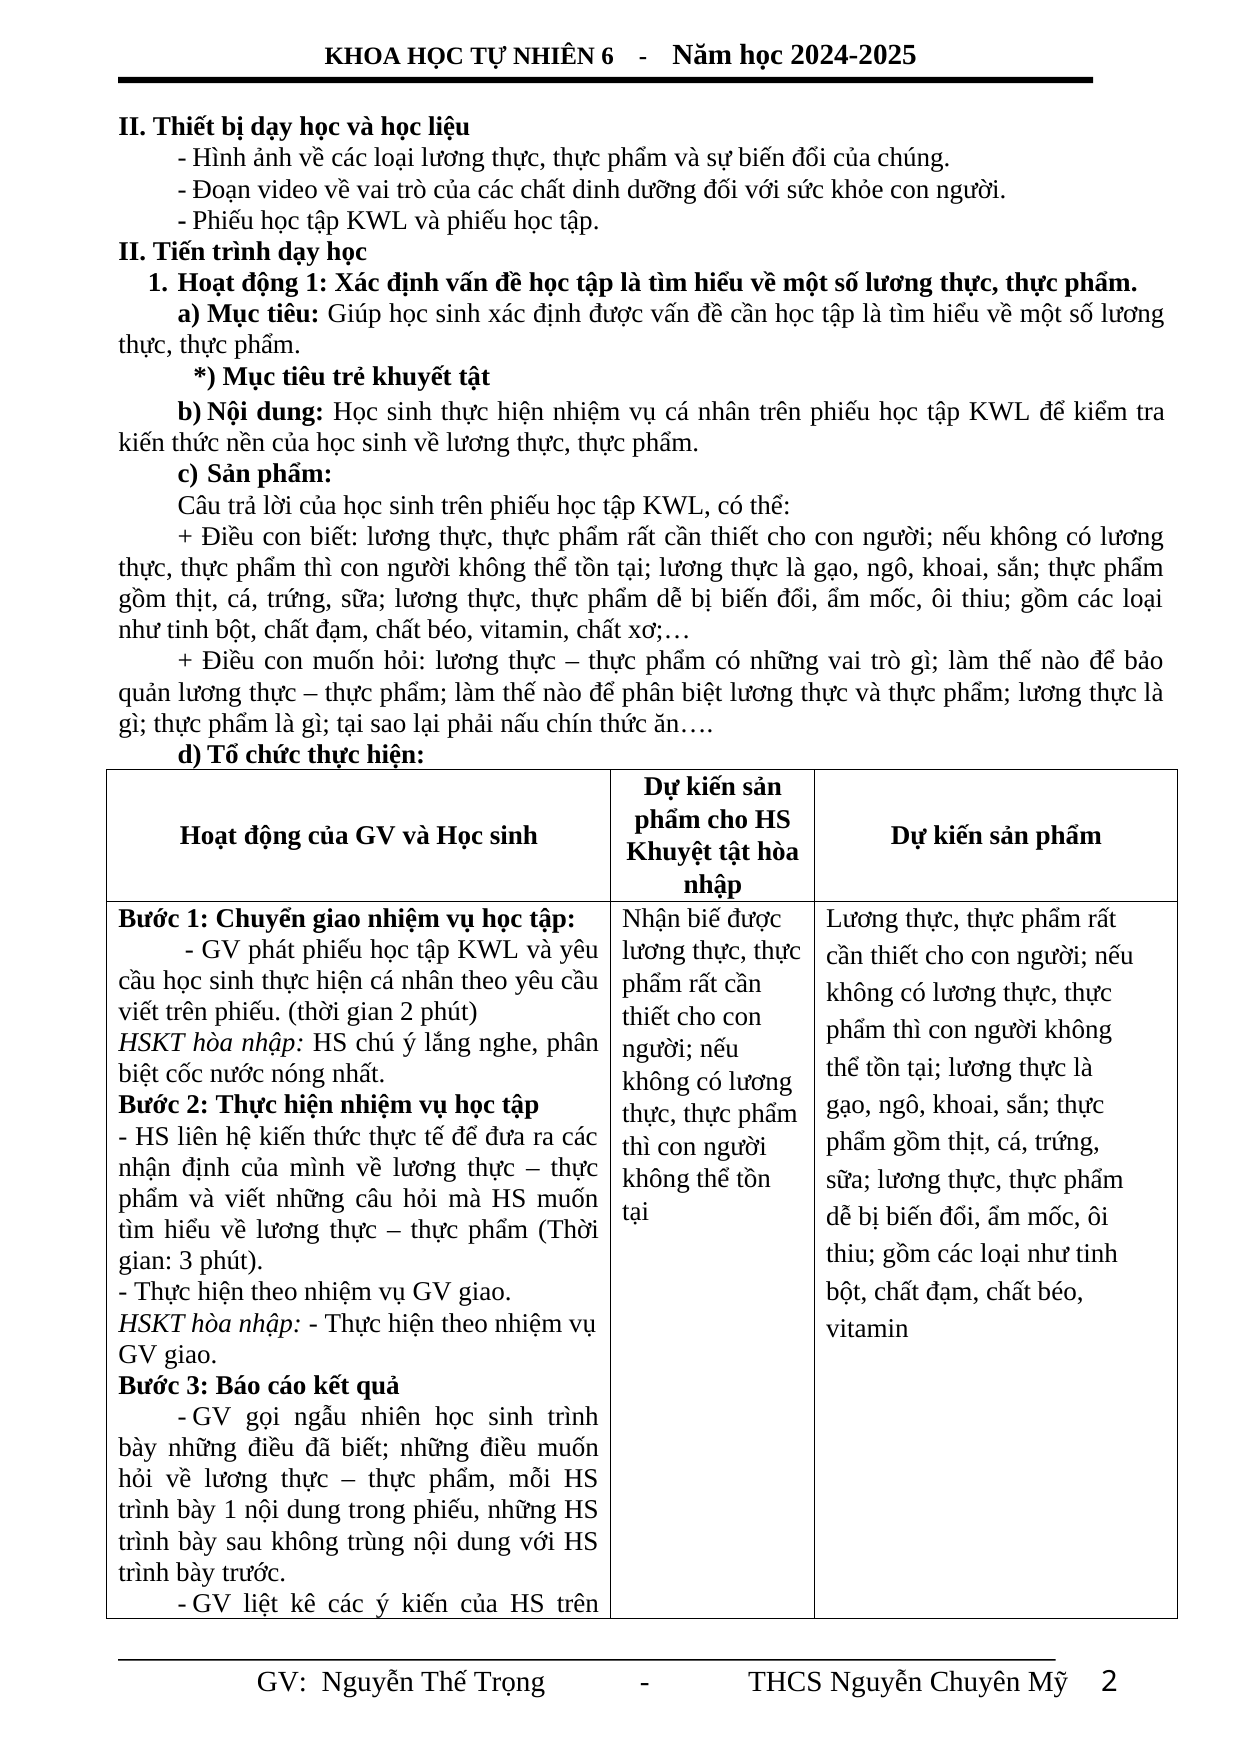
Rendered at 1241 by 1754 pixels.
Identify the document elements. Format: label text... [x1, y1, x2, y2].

list Hình ảnh về các loại lương thực, thực phẩm và sự biến đổi của chúng. [118, 142, 1166, 173]
text II. Tiến trình dạy học [118, 235, 1166, 266]
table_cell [107, 902, 610, 1618]
text Câu trả lời của học sinh trên phiếu học tập KWL, có thể: [118, 489, 1166, 520]
table_header Dự kiến sản phẩm cho HS Khuyệt tật hòa nhập [611, 770, 814, 901]
list Hoạt động 1: Xác định vấn đề học tập là tìm hiểu về một số lương thực, thực phẩm. [118, 266, 1166, 297]
list Tổ chức thực hiện: [118, 738, 1166, 769]
list Sản phẩm: [118, 458, 1166, 489]
list *) Mục tiêu trẻ khuyết tật [193, 359, 1166, 391]
text + Điều con muốn hỏi: lương thực – thực phẩm có những vai trò gì; làm thế nào để bảo quản lương thực – thực phẩm; làm thế nào để phân biệt lương thực và thực phẩm; lương thực là gì; thực phẩm là gì; tại sao lại phải nấu chín thức ăn…. [118, 644, 1166, 738]
list Đoạn video về vai trò của các chất dinh dưỡng đối với sức khỏe con người. [118, 173, 1166, 204]
text II. Thiết bị dạy học và học liệu [118, 110, 1166, 142]
text + Điều con biết: lương thực, thực phẩm rất cần thiết cho con người; nếu không có lương thực, thực phẩm thì con người không thể tồn tại; lương thực là gạo, ngô, khoai, sắn; thực phẩm gồm thịt, cá, trứng, sữa; lương thực, thực phẩm dễ bị biến đổi, ẩm mốc, ôi thiu; gồm các loại như tinh bột, chất đạm, chất béo, vitamin, chất xơ;… [118, 520, 1166, 644]
list Phiếu học tập KWL và phiếu học tập. [118, 204, 1166, 235]
table_header Dự kiến sản phẩm [815, 770, 1177, 901]
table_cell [611, 902, 814, 1618]
table_header Hoạt động của GV và Học sinh [107, 770, 610, 901]
list Mục tiêu: Giúp học sinh xác định được vấn đề cần học tập là tìm hiểu về một số lương thực, thực phẩm. [118, 297, 1166, 359]
list Nội dung: Học sinh thực hiện nhiệm vụ cá nhân trên phiếu học tập KWL để kiểm tra kiến thức nền của học sinh về lương thực, thực phẩm. [118, 395, 1166, 458]
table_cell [815, 902, 1177, 1618]
